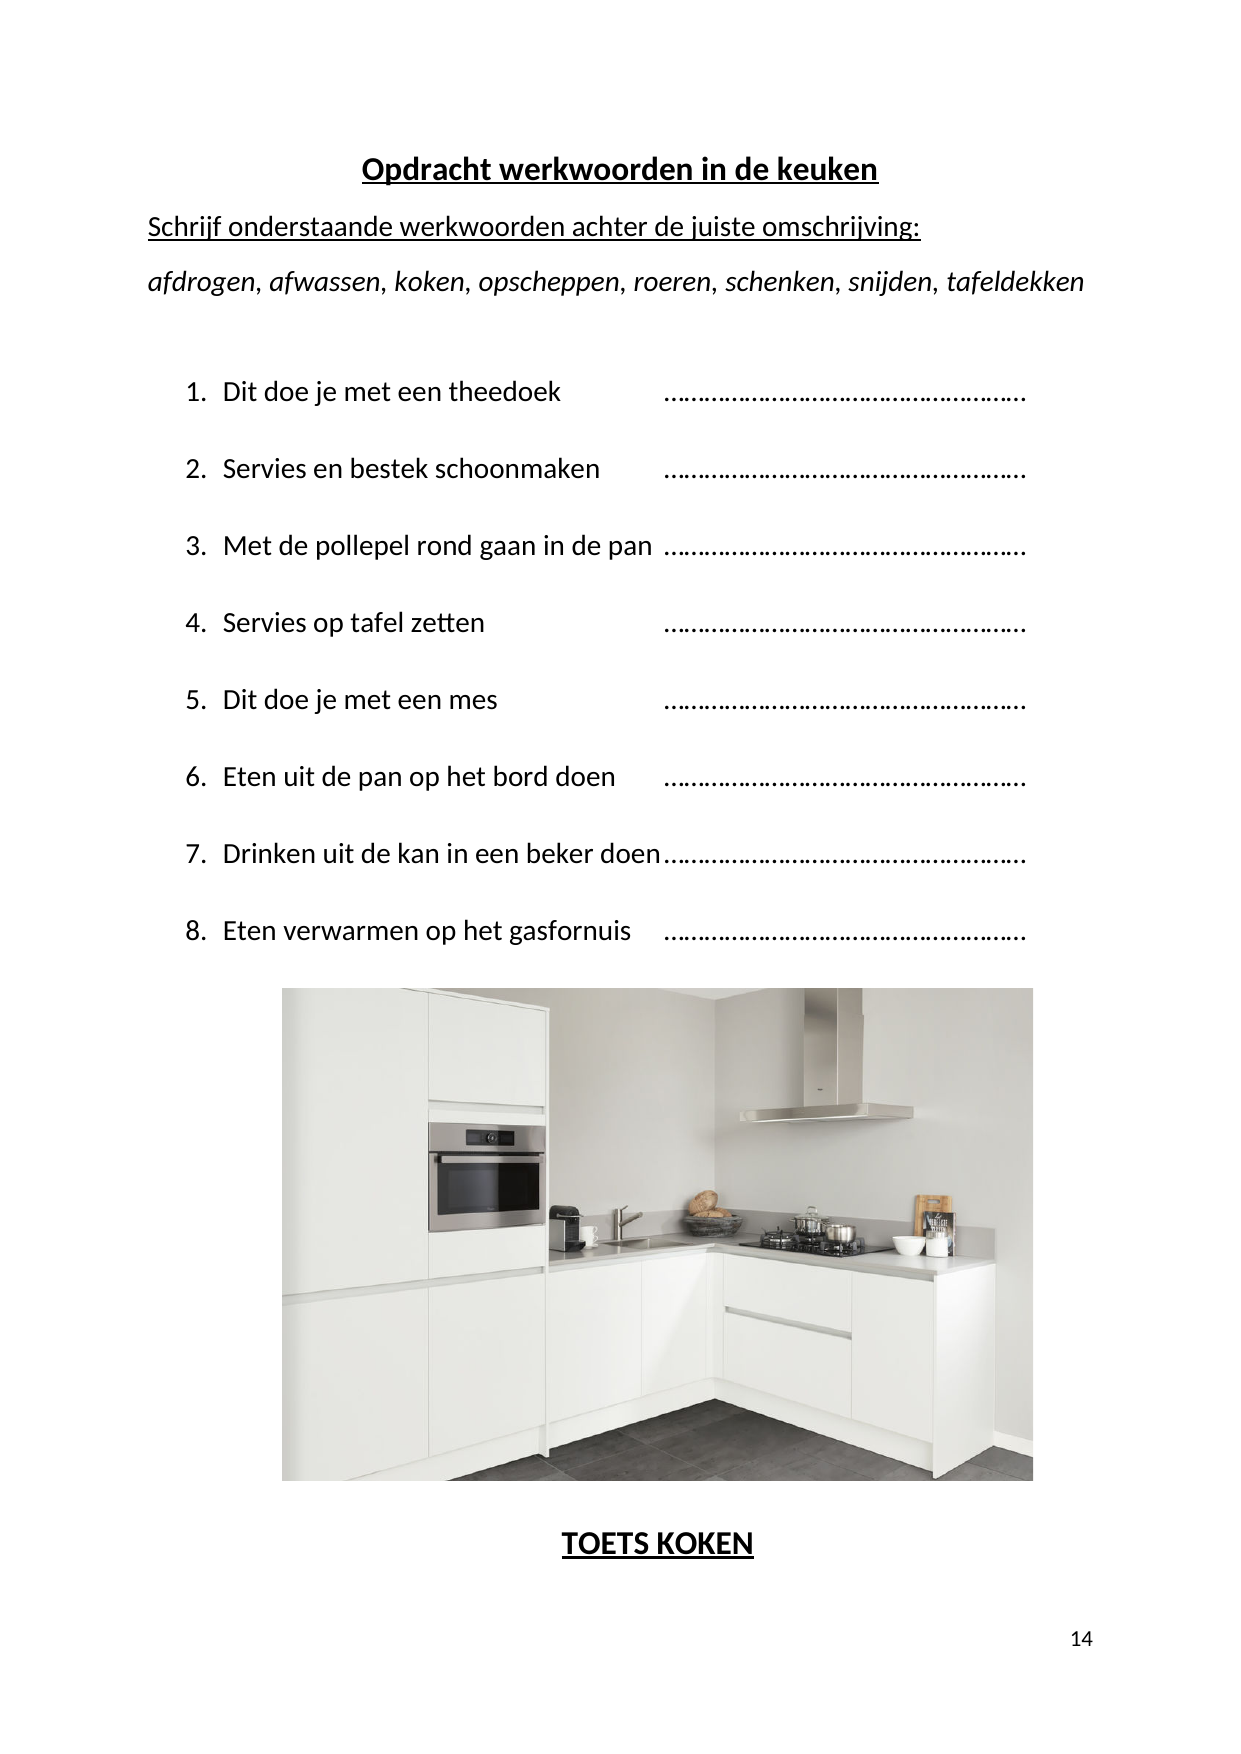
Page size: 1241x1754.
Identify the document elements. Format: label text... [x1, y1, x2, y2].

list Drinken uit de kan in een beker doen ……………………………………………… [185, 835, 1093, 870]
text Opdracht werkwoorden in de keuken [148, 148, 1093, 188]
list Dit doe je met een mes ……………………………………………… [185, 681, 1093, 717]
list Servies en bestek schoonmaken ……………………………………………… [185, 450, 1093, 486]
list Met de pollepel rond gaan in de pan ……………………………………………… [185, 527, 1093, 563]
list Servies op tafel zetten ……………………………………………… [185, 604, 1093, 640]
list TOETS KOKEN [223, 1522, 1093, 1562]
text Schrijf onderstaande werkwoorden achter de juiste omschrijving: [148, 208, 1093, 244]
picture [282, 988, 1034, 1481]
list Eten verwarmen op het gasfornuis ……………………………………………… [185, 912, 1093, 947]
list Dit doe je met een theedoek ……………………………………………… [185, 373, 1093, 409]
text afdrogen, afwassen, koken, opscheppen, roeren, schenken, snijden, tafeldekken [148, 263, 1093, 299]
list Eten uit de pan op het bord doen ……………………………………………… [185, 758, 1093, 793]
